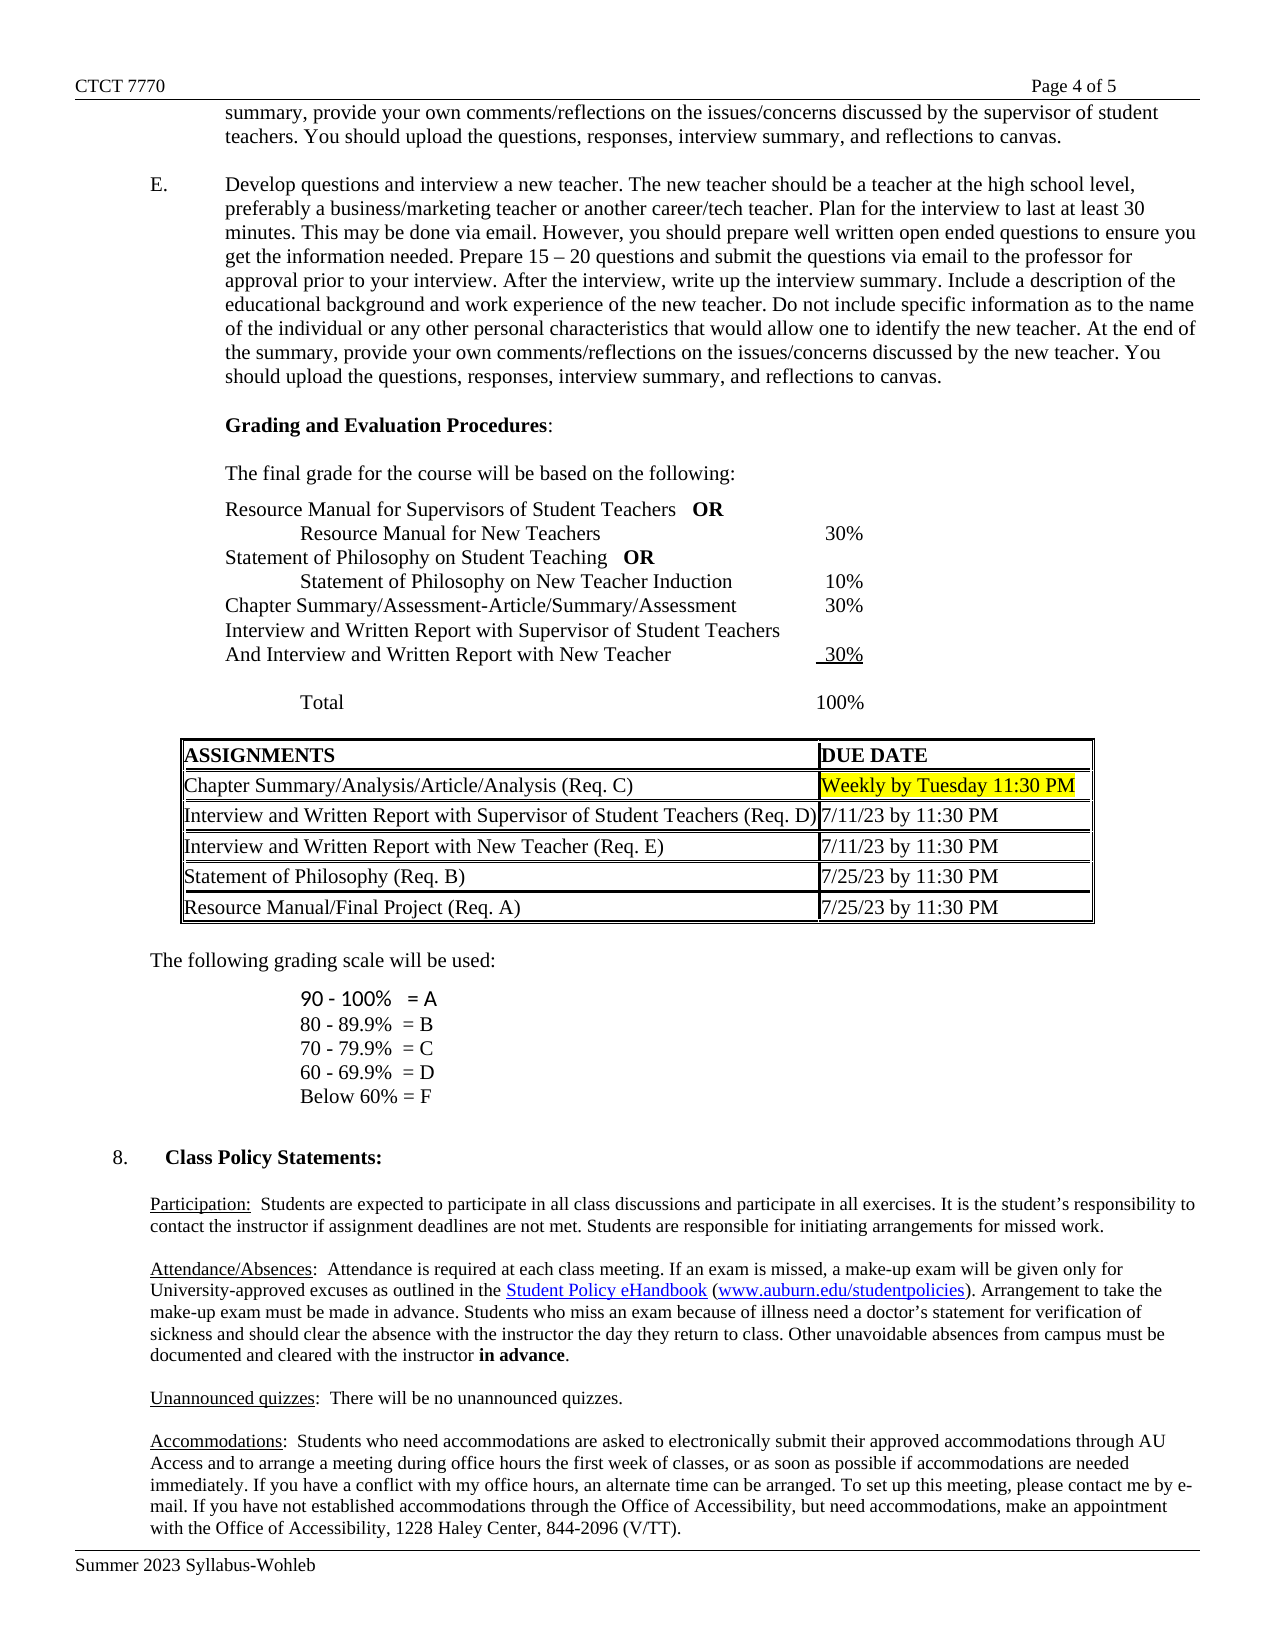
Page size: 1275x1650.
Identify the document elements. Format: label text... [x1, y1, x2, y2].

text Participation: Students are expected to participate in all class discussions and participate in all exercises. It is the student’s responsibility to contact the instructor if assignment deadlines are not met. Students are responsible for initiating arrangements for missed work. [150, 1193, 1200, 1236]
text 60 - 69.9% = D [75, 1060, 1200, 1084]
text Unannounced quizzes: There will be no unannounced quizzes. [150, 1387, 1200, 1409]
text E. Develop questions and interview a new teacher. The new teacher should be a teacher at the high school level, preferably a business/marketing teacher or another career/tech teacher. Plan for the interview to last at least 30 minutes. This may be done via email. However, you should prepare well written open ended questions to ensure you get the information needed. Prepare 15 – 20 questions and submit the questions via email to the professor for approval prior to your interview. After the interview, write up the interview summary. Include a description of the educational background and work experience of the new teacher. Do not include specific information as to the name of the individual or any other personal characteristics that would allow one to identify the new teacher. At the end of the summary, provide your own comments/reflections on the issues/concerns discussed by the new teacher. You should upload the questions, responses, interview summary, and reflections to canvas. [150, 172, 1200, 388]
table_cell Interview and Written Report with Supervisor of Student Teachers (Req. D) [182, 799, 819, 829]
text 70 - 79.9% = C [75, 1036, 1200, 1060]
list Class Policy Statements: [112, 1145, 1200, 1169]
text Interview and Written Report with Supervisor of Student Teachers [75, 617, 1200, 642]
text Total 100% [75, 690, 1200, 714]
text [150, 100, 1200, 148]
text Statement of Philosophy on Student Teaching OR [75, 545, 1200, 569]
table_cell 7/25/23 by 11:30 PM [821, 860, 1092, 890]
table_cell Resource Manual/Final Project (Req. A) [184, 890, 819, 920]
text The following grading scale will be used: [150, 948, 1200, 972]
text Attendance/Absences: Attendance is required at each class meeting. If an exam is missed, a make-up exam will be given only for University-approved excuses as outlined in the Student Policy eHandbook (www.auburn.edu/studentpolicies). Arrangement to take the make-up exam must be made in advance. Students who miss an exam because of illness need a doctor’s statement for verification of sickness and should clear the absence with the instructor the day they return to class. Other unavoidable absences from campus must be documented and cleared with the instructor in advance. [150, 1258, 1200, 1366]
table_cell Interview and Written Report with New Teacher (Req. E) [184, 829, 818, 859]
table_cell Weekly by Tuesday 11:30 PM [821, 768, 1092, 799]
list 90 - 100% = A [112, 984, 1200, 1012]
table_cell Statement of Philosophy (Req. B) [184, 860, 818, 890]
text Resource Manual for New Teachers 30% [75, 521, 1200, 545]
text Resource Manual for Supervisors of Student Teachers OR [75, 497, 1200, 521]
table_header ASSIGNMENTS [184, 740, 819, 768]
text Chapter Summary/Assessment-Article/Summary/Assessment 30% [75, 593, 1200, 617]
text And Interview and Written Report with New Teacher 30% [75, 642, 1200, 666]
text Below 60% = F [75, 1084, 1200, 1108]
table_header DUE DATE [819, 741, 1092, 768]
text Statement of Philosophy on New Teacher Induction 10% [75, 569, 1200, 593]
text The final grade for the course will be based on the following: [75, 461, 1200, 485]
table_cell 7/11/23 by 11:30 PM [821, 829, 1092, 859]
table_cell 7/25/23 by 11:30 PM [819, 890, 1092, 920]
table_cell Chapter Summary/Analysis/Article/Analysis (Req. C) [184, 768, 818, 799]
text 80 - 89.9% = B [75, 1012, 1200, 1036]
text Grading and Evaluation Procedures: [75, 412, 1200, 437]
text Accommodations: Students who need accommodations are asked to electronically submit their approved accommodations through AU Access and to arrange a meeting during office hours the first week of classes, or as soon as possible if accommodations are needed immediately. If you have a conflict with my office hours, an alternate time can be arranged. To set up this meeting, please contact me by e-mail. If you have not established accommodations through the Office of Accessibility, but need accommodations, make an appointment with the Office of Accessibility, 1228 Haley Center, 844-2096 (V/TT). [150, 1430, 1200, 1538]
table_cell 7/11/23 by 11:30 PM [819, 799, 1093, 829]
